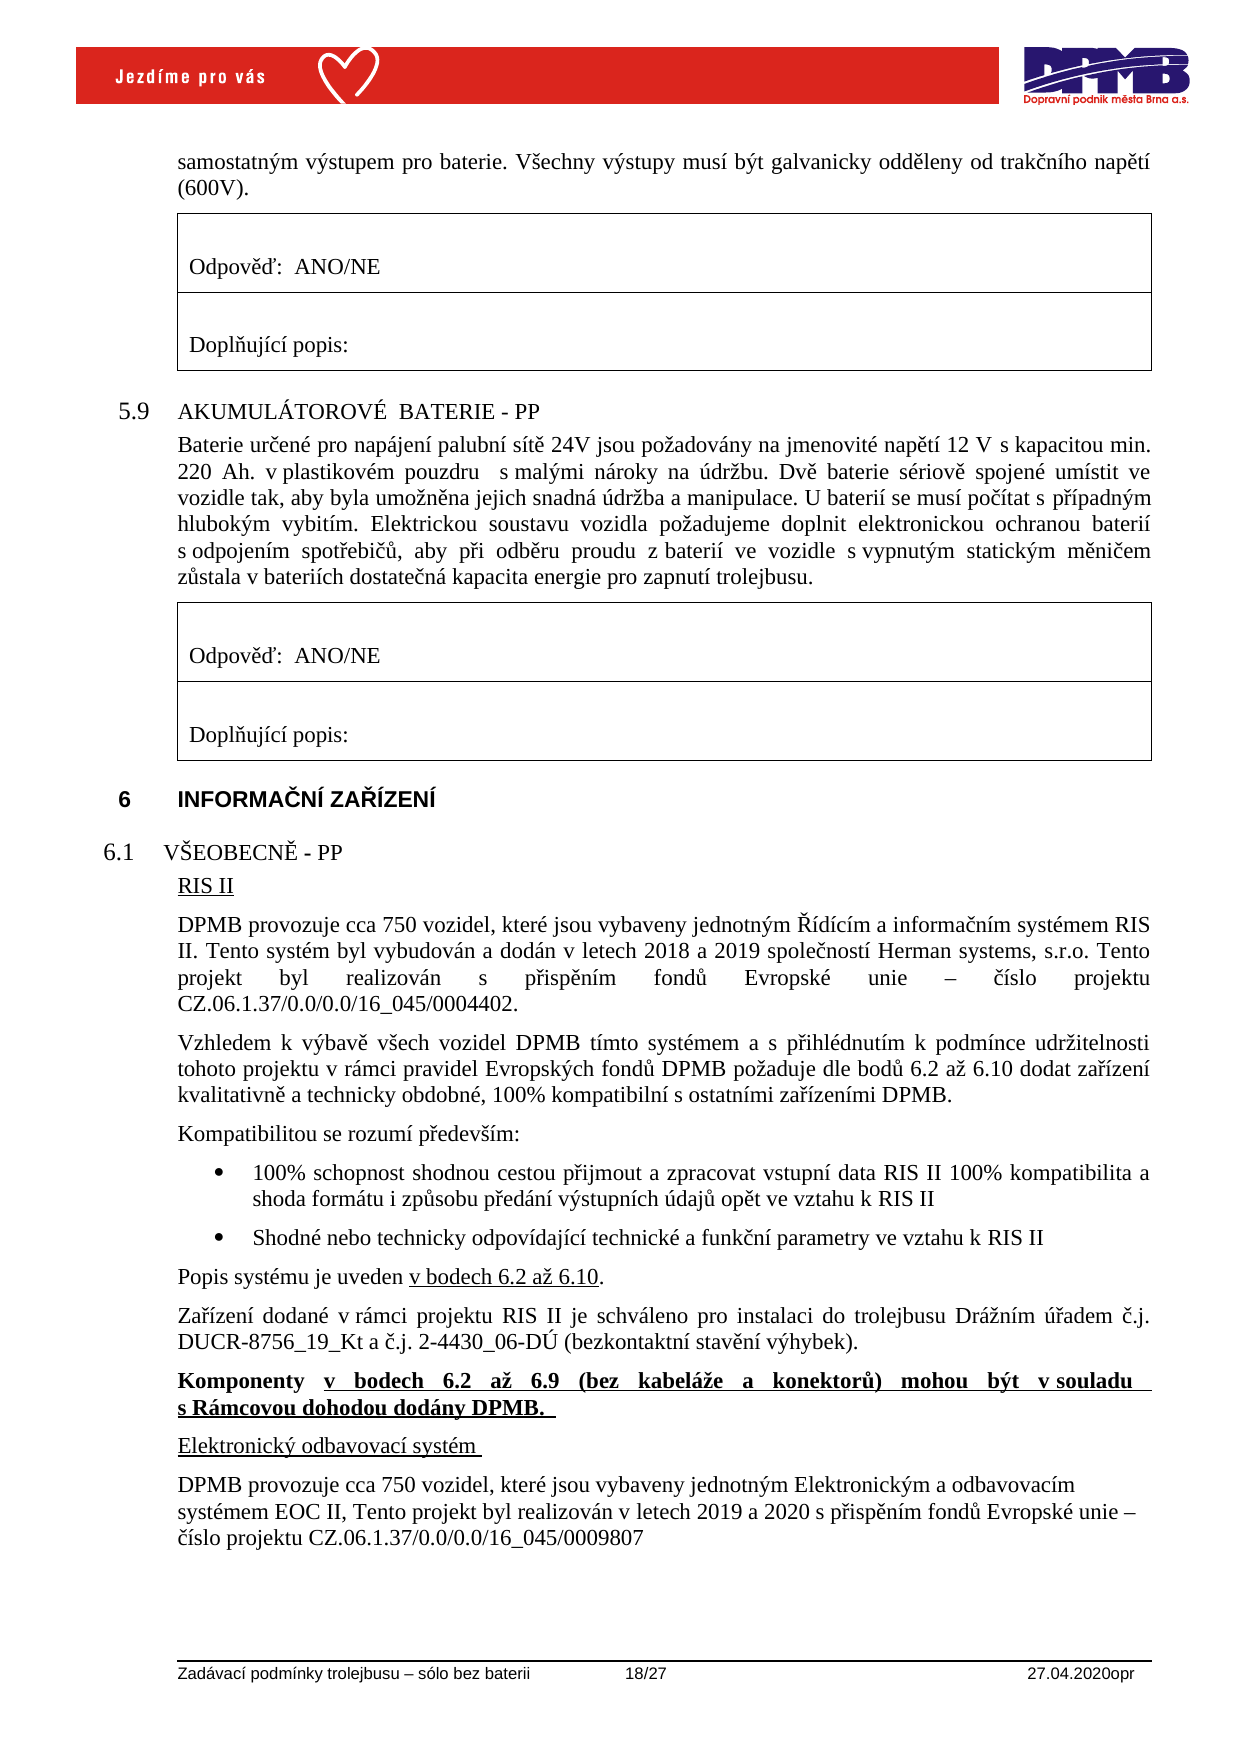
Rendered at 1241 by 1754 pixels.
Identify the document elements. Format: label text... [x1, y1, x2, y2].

text DPMB provozuje cca 750 vozidel, které jsou vybaveny jednotným Elektronickým a odbavovacím systémem EOC II, Tento projekt byl realizován v letech 2019 a 2020 s přispěním fondů Evropské unie – číslo projektu CZ.06.1.37/0.0/0.0/16_045/0009807 [177, 1471, 1152, 1550]
table_header Odpověď: ANO/NE [178, 214, 1151, 292]
text RIS II [177, 872, 1152, 898]
list 100% schopnost shodnou cestou přijmout a zpracovat vstupní data RIS II 100% kompatibilita a shoda formátu i způsobu předání výstupních údajů opět ve vztahu k RIS II [215, 1159, 1152, 1212]
text Vzhledem k výbavě všech vozidel DPMB tímto systémem a s přihlédnutím k podmínce udržitelnosti tohoto projektu v rámci pravidel Evropských fondů DPMB požaduje dle bodů 6.2 až 6.10 dodat zařízení kvalitativně a technicky obdobné, 100% kompatibilní s ostatními zařízeními DPMB. [177, 1029, 1152, 1108]
text Popis systému je uveden v bodech 6.2 až 6.10. [177, 1263, 1152, 1289]
text Baterie určené pro napájení palubní sítě 24V jsou požadovány na jmenovité napětí 12 V s kapacitou min. 220 Ah. v plastikovém pouzdru s malými nároky na údržbu. Dvě baterie sériově spojené umístit ve vozidle tak, aby byla umožněna jejich snadná údržba a manipulace. U baterií se musí počítat s případným hlubokým vybitím. Elektrickou soustavu vozidla požadujeme doplnit elektronickou ochranou baterií s odpojením spotřebičů, aby při odběru proudu z baterií ve vozidle s vypnutým statickým měničem zůstala v bateriích dostatečná kapacita energie pro zapnutí trolejbusu. [177, 431, 1152, 589]
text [177, 148, 1152, 200]
table_cell Doplňující popis: [178, 293, 1151, 370]
text Komponenty v bodech 6.2 až 6.9 (bez kabeláže a konektorů) mohou být v souladu s Rámcovou dohodou dodány DPMB. [177, 1367, 1152, 1420]
text Kompatibilitou se rozumí především: [177, 1120, 1152, 1147]
subtitle INFORMAČNÍ ZAŘÍZENÍ [118, 786, 1152, 812]
list Shodné nebo technicky odpovídající technické a funkční parametry ve vztahu k RIS II [215, 1224, 1152, 1251]
table_cell Doplňující popis: [178, 682, 1151, 759]
table_header Odpověď: ANO/NE [178, 603, 1151, 681]
subtitle VŠEOBECNĚ - PP [103, 837, 1152, 866]
text Elektronický odbavovací systém [177, 1432, 1152, 1459]
subtitle AKUMULÁTOROVÉ BATERIE - PP [118, 396, 1152, 425]
text Zařízení dodané v rámci projektu RIS II je schváleno pro instalaci do trolejbusu Drážním úřadem č.j. DUCR-8756_19_Kt a č.j. 2-4430_06-DÚ (bezkontaktní stavění výhybek). [177, 1302, 1152, 1355]
text DPMB provozuje cca 750 vozidel, které jsou vybaveny jednotným Řídícím a informačním systémem RIS II. Tento systém byl vybudován a dodán v letech 2018 a 2019 společností Herman systems, s.r.o. Tento projekt byl realizován s přispěním fondů Evropské unie – číslo projektu CZ.06.1.37/0.0/0.0/16_045/0004402. [177, 911, 1152, 1016]
